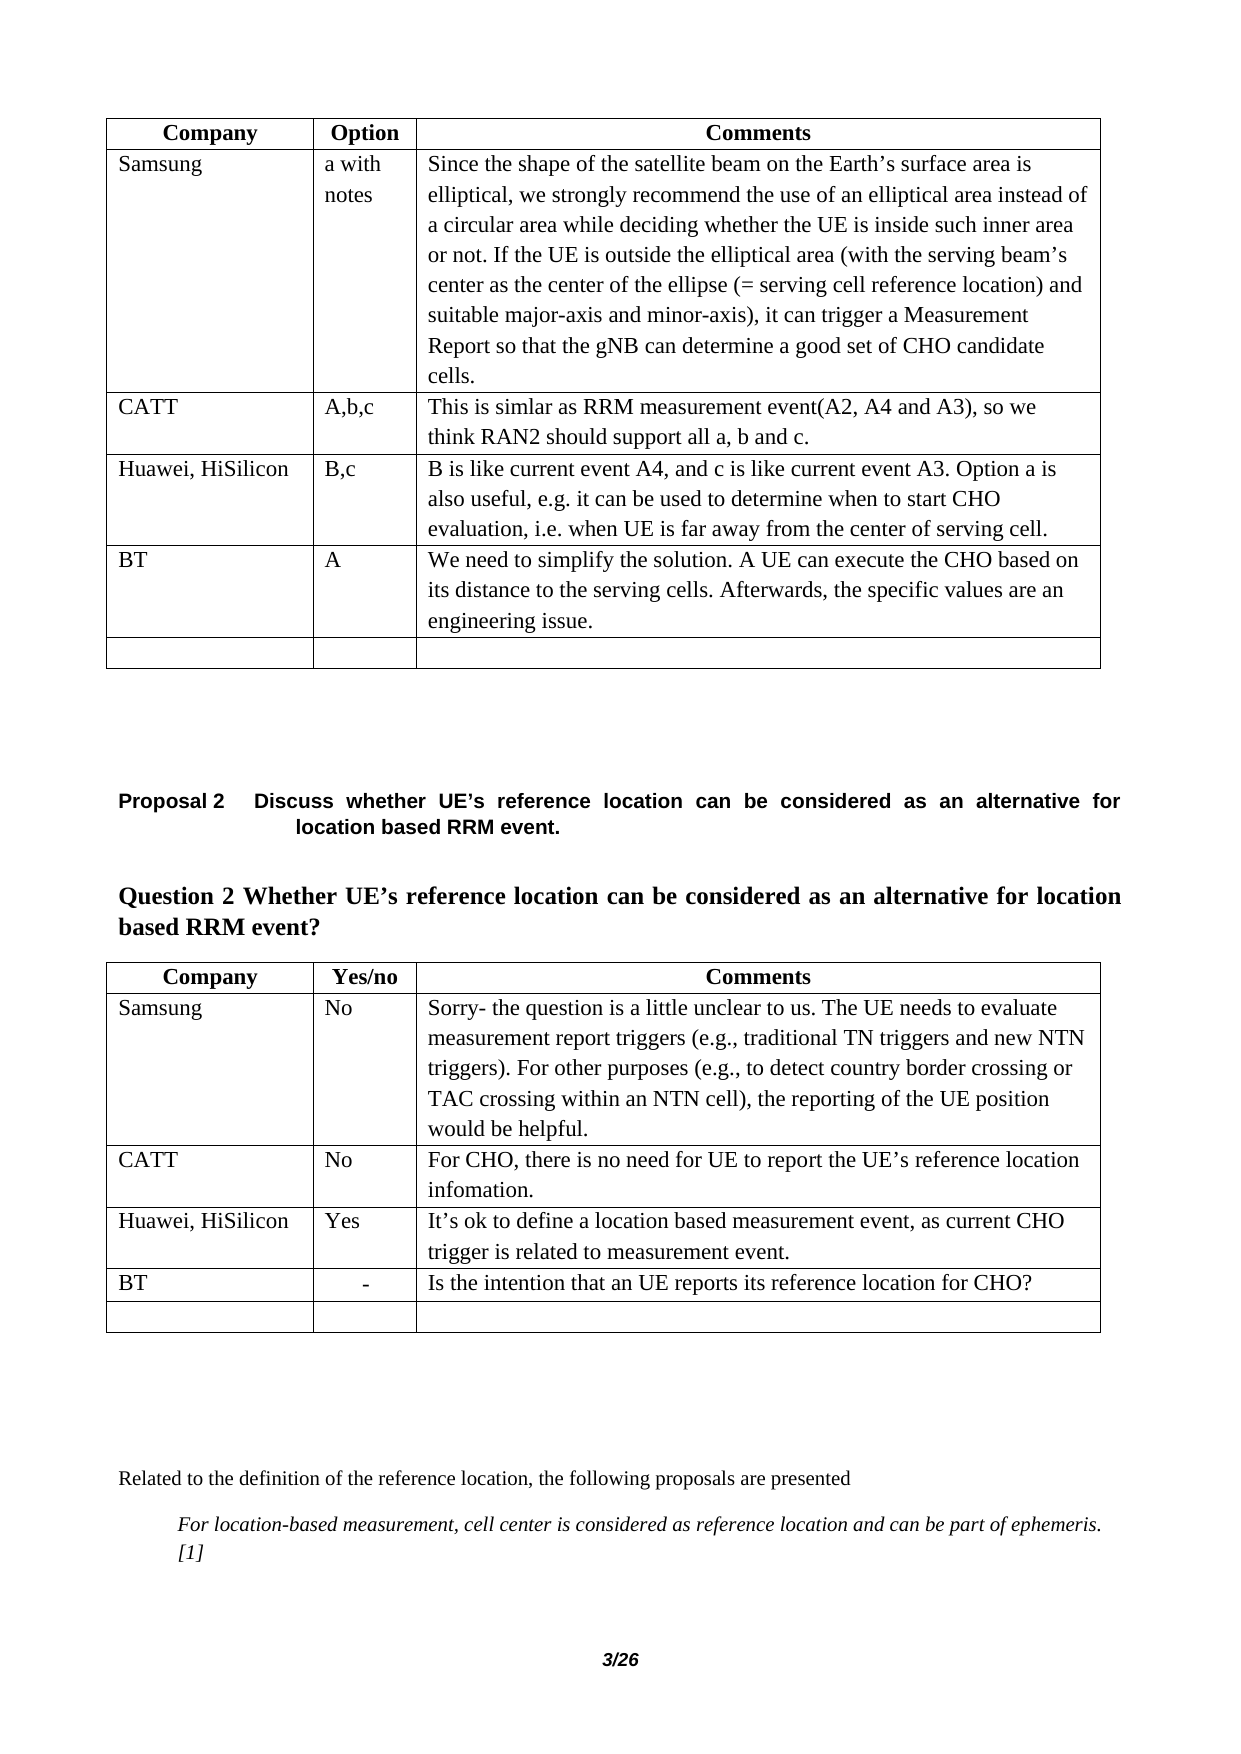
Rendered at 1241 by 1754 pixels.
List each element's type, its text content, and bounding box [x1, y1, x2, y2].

table_header Comments [417, 119, 1100, 149]
table_cell Yes [314, 1208, 416, 1268]
table_cell [417, 1302, 1100, 1332]
table_cell No [314, 1146, 416, 1207]
table_header Company [107, 963, 313, 993]
table_cell A [314, 546, 416, 637]
table_cell We need to simplify the solution. A UE can execute the CHO based on its distance to the serving cells. Afterwards, the specific values are an engineering issue. [417, 546, 1100, 637]
table_cell [107, 638, 313, 668]
table_cell Since the shape of the satellite beam on the Earth’s surface area is elliptical, we strongly recommend the use of an elliptical area instead of a circular area while deciding whether the UE is inside such inner area or not. If the UE is outside the elliptical area (with the serving beam’s center as the center of the ellipse (= serving cell reference location) and suitable major-axis and minor-axis), it can trigger a Measurement Report so that the gNB can determine a good set of CHO candidate cells. [417, 150, 1100, 392]
table_cell B is like current event A4, and c is like current event A3. Option a is also useful, e.g. it can be used to determine when to start CHO evaluation, i.e. when UE is far away from the center of serving cell. [417, 455, 1100, 545]
table_cell This is simlar as RRM measurement event(A2, A4 and A3), so we think RAN2 should support all a, b and c. [417, 393, 1100, 453]
table_header Company [107, 119, 313, 149]
table_cell Huawei, HiSilicon [107, 1208, 313, 1268]
table_header Yes/no [314, 963, 416, 993]
text For location-based measurement, cell center is considered as reference location and can be part of ephemeris.[1] [177, 1512, 1122, 1564]
table_cell a with notes [314, 150, 416, 392]
table_cell CATT [107, 1146, 313, 1207]
table_cell Is the intention that an UE reports its reference location for CHO? [417, 1269, 1100, 1301]
table_cell For CHO, there is no need for UE to report the UE’s reference location infomation. [417, 1146, 1100, 1207]
table_cell [314, 1302, 416, 1332]
table_cell A,b,c [314, 393, 416, 453]
table_cell [107, 1302, 313, 1332]
text Related to the definition of the reference location, the following proposals are presented [118, 1466, 1122, 1490]
table_cell Sorry- the question is a little unclear to us. The UE needs to evaluate measurement report triggers (e.g., traditional TN triggers and new NTN triggers). For other purposes (e.g., to detect country border crossing or TAC crossing within an NTN cell), the reporting of the UE position would be helpful. [417, 994, 1100, 1145]
table_cell BT [107, 1269, 313, 1301]
text Discuss whether UE’s reference location can be considered as an alternative for location based RRM event. [118, 789, 1122, 839]
table_cell Samsung [107, 150, 313, 392]
table_cell No [314, 994, 416, 1145]
table_cell [417, 638, 1100, 668]
table_cell B,c [314, 455, 416, 545]
table_cell It’s ok to define a location based measurement event, as current CHO trigger is related to measurement event. [417, 1208, 1100, 1268]
table_cell [314, 1269, 416, 1301]
table_cell CATT [107, 393, 313, 453]
table_cell Huawei, HiSilicon [107, 455, 313, 545]
table_cell BT [107, 546, 313, 637]
table_header Option [314, 119, 416, 149]
table_cell [314, 638, 416, 668]
table_cell Samsung [107, 994, 313, 1145]
table_header Comments [417, 963, 1100, 993]
text Question 2 Whether UE’s reference location can be considered as an alternative for location based RRM event? [118, 881, 1122, 941]
